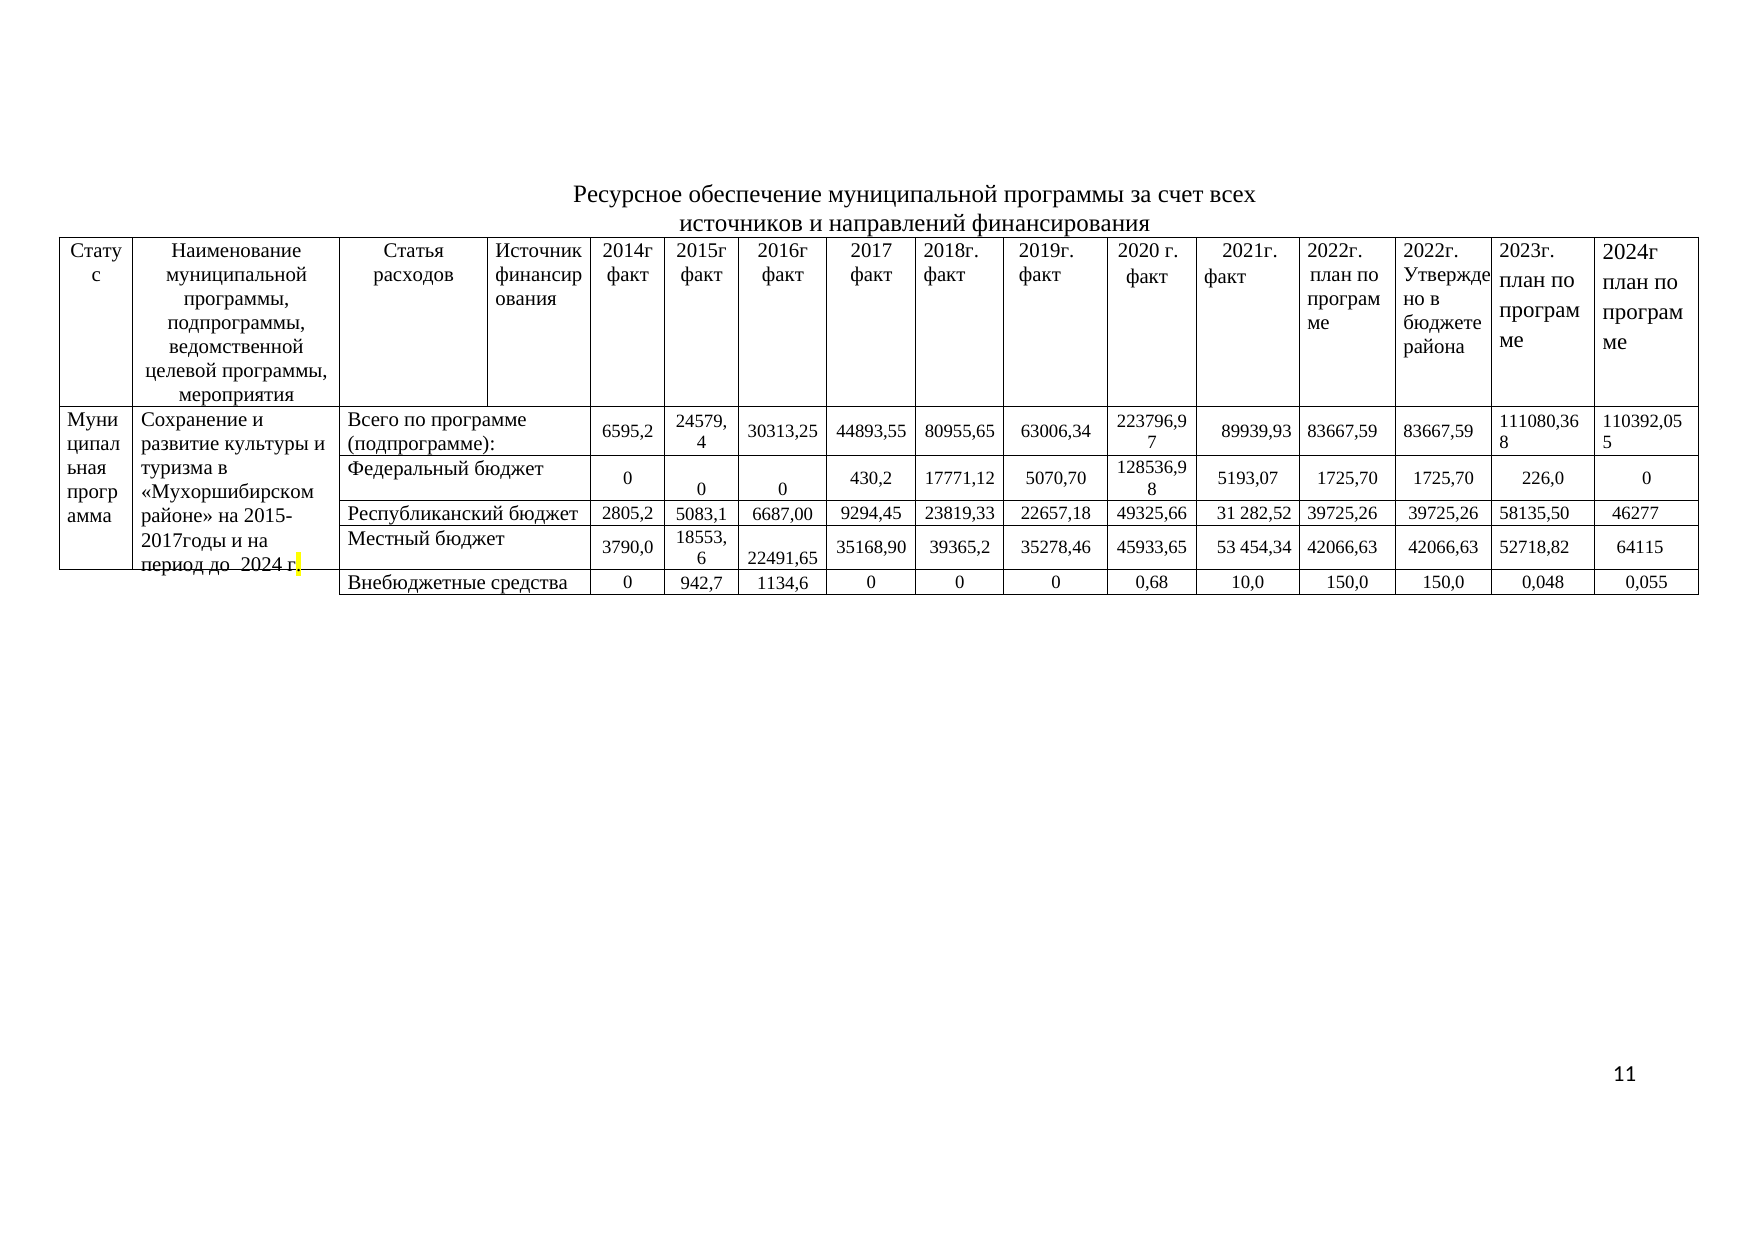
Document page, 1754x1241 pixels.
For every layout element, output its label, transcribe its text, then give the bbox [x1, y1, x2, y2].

table_header Источник финансирования [488, 238, 590, 406]
table_cell 111080,368 [1492, 407, 1594, 455]
table_cell 0 [739, 456, 826, 499]
table_cell 0 [591, 570, 664, 594]
table_cell 22491,65 [739, 526, 826, 569]
table_cell 24579,4 [665, 407, 738, 455]
table_cell 223796,97 [1108, 407, 1196, 455]
table_cell 83667,59 [1300, 407, 1395, 455]
table_cell 1725,70 [1396, 456, 1491, 499]
table_cell 0 [1595, 456, 1698, 499]
table_header 2020 г. [1108, 238, 1196, 262]
table_cell 0 [1004, 570, 1107, 594]
table_cell 42066,63 [1300, 526, 1395, 569]
table_cell Всего по программе (подпрограмме): [340, 407, 590, 455]
table_header 2021г. [1197, 238, 1299, 262]
table_cell 430,2 [827, 456, 915, 499]
table_cell 942,7 [665, 570, 738, 594]
table_cell 5083,1 [665, 501, 738, 524]
table_header 2022г. план по программе [1300, 238, 1395, 406]
table_cell 49325,66 [1108, 501, 1196, 524]
table_cell 17771,12 [916, 456, 1003, 499]
table_header 2022г. Утверждено в бюджете района [1396, 238, 1491, 406]
table_cell 42066,63 [1396, 526, 1491, 569]
table_header 2014г факт [591, 238, 664, 406]
table_cell 0 [916, 570, 1003, 594]
table_cell 22657,18 [1004, 501, 1107, 524]
table_cell 80955,65 [916, 407, 1003, 455]
table_cell 35168,90 [827, 526, 915, 569]
table_cell 39725,26 [1300, 501, 1395, 524]
table_cell 6687,00 [739, 501, 826, 524]
table_header 2016г факт [739, 238, 826, 406]
text Ресурсное обеспечение муниципальной программы за счет всех [118, 179, 1636, 208]
table_cell 39725,26 [1396, 501, 1491, 524]
table_cell 0 [665, 456, 738, 499]
table_cell 53 454,34 [1197, 526, 1299, 569]
table_cell 0,055 [1595, 570, 1698, 594]
table_cell Внебюджетные средства [340, 570, 590, 594]
table_cell Муниципальная программа [60, 407, 132, 569]
table_header 2023г. план по программе [1492, 238, 1594, 406]
table_header 2019г. факт [1004, 238, 1107, 406]
table_cell 150,0 [1396, 570, 1491, 594]
table_cell 89939,93 [1197, 407, 1299, 455]
table_cell 0 [827, 570, 915, 594]
table_cell 110392,055 [1595, 407, 1698, 455]
table_header Статус [60, 238, 132, 406]
table_cell 0 [591, 456, 664, 499]
table_cell 2805,2 [591, 501, 664, 524]
table_cell 128536,98 [1108, 456, 1196, 499]
table_cell 44893,55 [827, 407, 915, 455]
table_cell 30313,25 [739, 407, 826, 455]
text источников и направлений финансирования [118, 208, 1636, 237]
table_cell 52718,82 [1492, 526, 1594, 569]
table_cell Сохранение и развитие культуры и туризма в «Мухоршибирском районе» на 2015-2017годы и на период до 2024 г. [133, 407, 339, 569]
table_cell 3790,0 [591, 526, 664, 569]
table_cell Федеральный бюджет [340, 456, 590, 499]
table_cell 58135,50 [1492, 501, 1594, 524]
table_cell 83667,59 [1396, 407, 1491, 455]
table_cell 31 282,52 [1197, 501, 1299, 524]
table_cell Местный бюджет [340, 526, 590, 569]
table_cell 46277 [1595, 501, 1698, 524]
table_header Статья расходов [340, 238, 487, 406]
table_header Наименование муниципальной программы, подпрограммы, ведомственной целевой программы, мероприятия [133, 238, 339, 406]
table_cell 1134,6 [739, 570, 826, 594]
table_cell Республиканский бюджет [340, 501, 590, 524]
table_cell 35278,46 [1004, 526, 1107, 569]
table_cell факт [1108, 263, 1196, 406]
table_cell 23819,33 [916, 501, 1003, 524]
table_cell 6595,2 [591, 407, 664, 455]
table_cell факт [1197, 263, 1299, 406]
table_cell 5193,07 [1197, 456, 1299, 499]
table_header 2017 факт [827, 238, 915, 406]
table_cell 5070,70 [1004, 456, 1107, 499]
table_header 2024г план по программе [1595, 238, 1698, 406]
table_cell 10,0 [1197, 570, 1299, 594]
table_cell 64115 [1595, 526, 1698, 569]
table_cell 63006,34 [1004, 407, 1107, 455]
table_header 2015г факт [665, 238, 738, 406]
table_cell 150,0 [1300, 570, 1395, 594]
table_cell 0,68 [1108, 570, 1196, 594]
table_cell 39365,2 [916, 526, 1003, 569]
table_cell 18553,6 [665, 526, 738, 569]
table_cell 1725,70 [1300, 456, 1395, 499]
table_header 2018г. факт [916, 238, 1003, 406]
table_cell 226,0 [1492, 456, 1594, 499]
table_cell 45933,65 [1108, 526, 1196, 569]
table_cell 0,048 [1492, 570, 1594, 594]
table_cell 9294,45 [827, 501, 915, 524]
